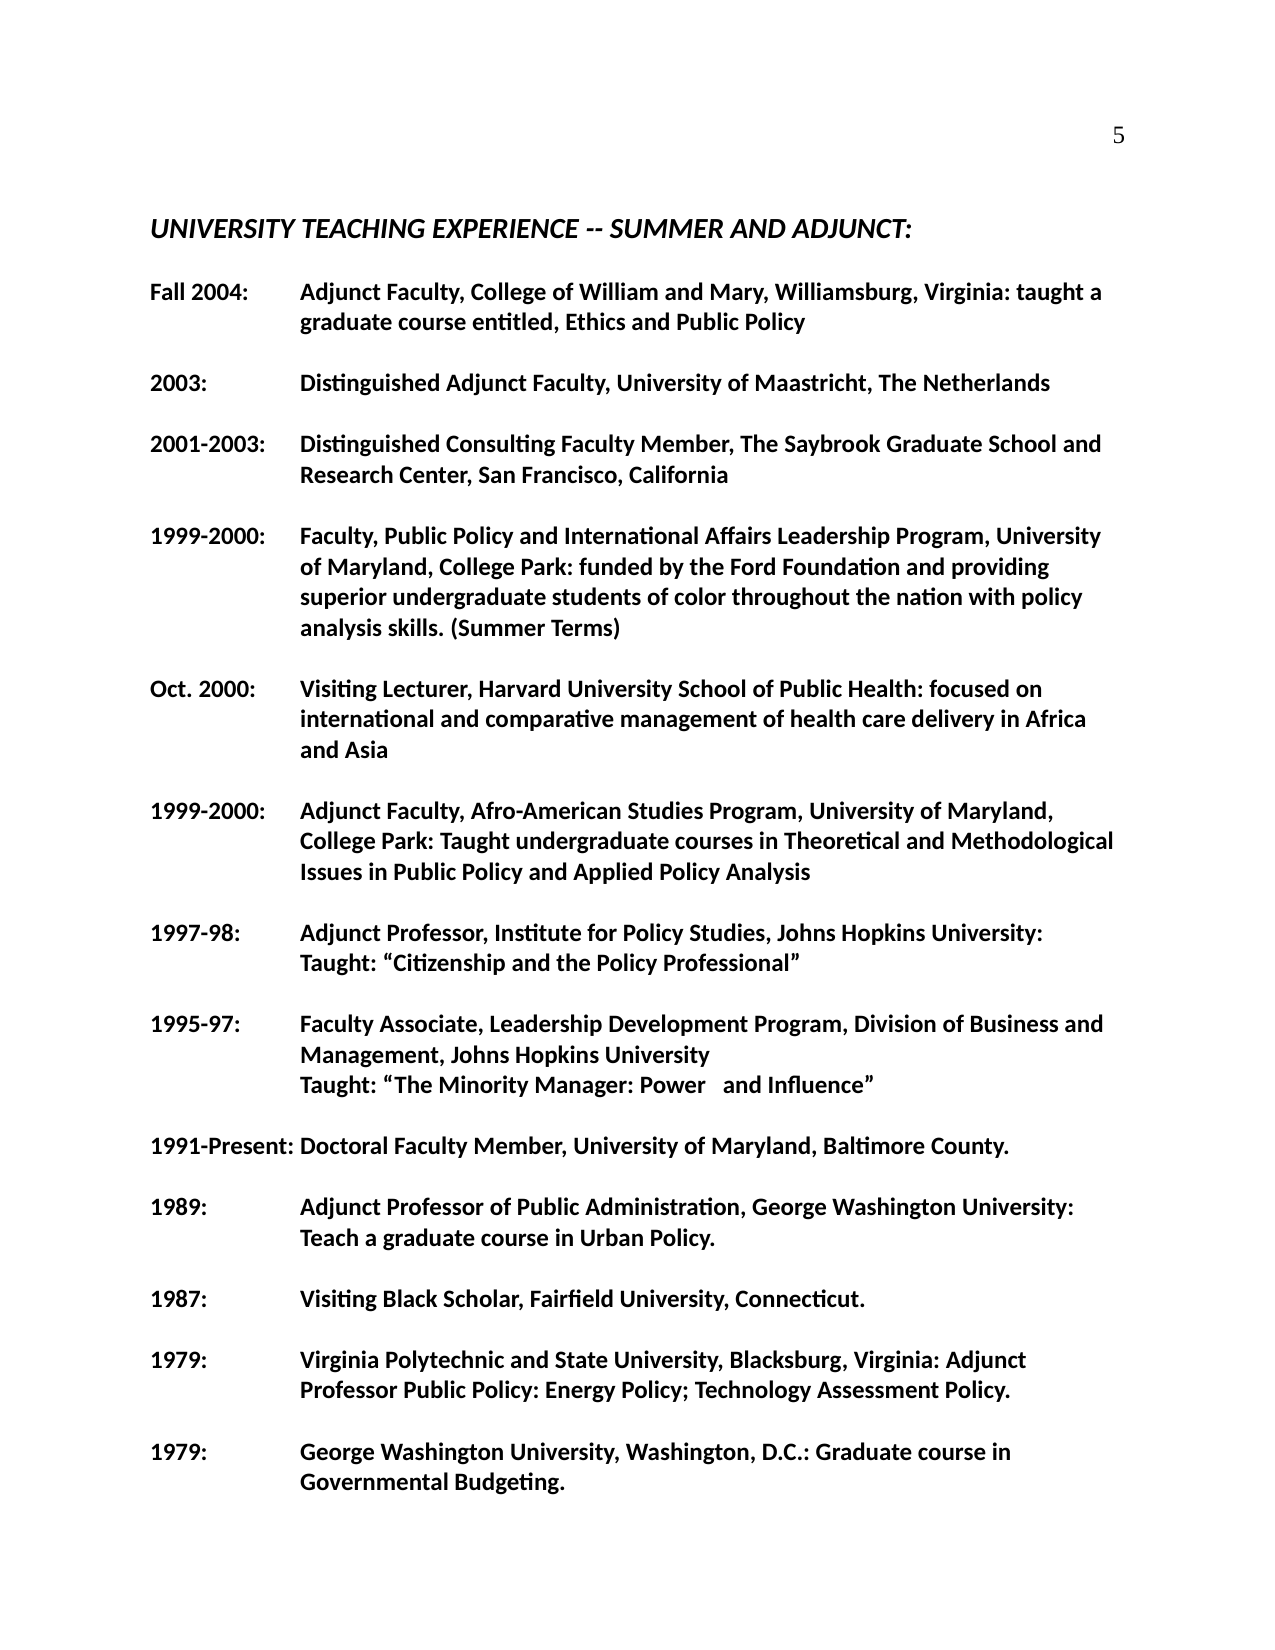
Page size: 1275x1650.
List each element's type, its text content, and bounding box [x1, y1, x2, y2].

text 1991-Present: Doctoral Faculty Member, University of Maryland, Baltimore County. [150, 1131, 1125, 1161]
text 2003: Distinguished Adjunct Faculty, University of Maastricht, The Netherlands [150, 367, 1125, 398]
text Oct. 2000: Visiting Lecturer, Harvard University School of Public Health: focused on international and comparative management of health care delivery in Africa and Asia [150, 673, 1125, 764]
text UNIVERSITY TEACHING EXPERIENCE -- SUMMER AND ADJUNCT: [150, 210, 1125, 245]
text Fall 2004: Adjunct Faculty, College of William and Mary, Williamsburg, Virginia: taught a graduate course entitled, Ethics and Public Policy [150, 276, 1125, 337]
text Taught: “The Minority Manager: Power and Influence” [225, 1069, 1125, 1100]
text Taught: “Citizenship and the Policy Professional” [150, 947, 1125, 978]
text 1989: Adjunct Professor of Public Administration, George Washington University: Teach a graduate course in Urban Policy. [150, 1192, 1125, 1253]
text 1987: Visiting Black Scholar, Fairfield University, Connecticut. [150, 1283, 1125, 1314]
text 1979: Virginia Polytechnic and State University, Blacksburg, Virginia: Adjunct Professor Public Policy: Energy Policy; Technology Assessment Policy. [150, 1344, 1125, 1405]
text 1999-2000: Faculty, Public Policy and International Affairs Leadership Program, University of Maryland, College Park: funded by the Ford Foundation and providing superior undergraduate students of color throughout the nation with policy analysis skills. (Summer Terms) [150, 520, 1125, 642]
text Research Center, San Francisco, California [150, 459, 1125, 489]
text 1997-98: Adjunct Professor, Institute for Policy Studies, Johns Hopkins University: [150, 917, 1125, 947]
text 1979: George Washington University, Washington, D.C.: Graduate course in Governmental Budgeting. [150, 1436, 1125, 1497]
text 1995-97: Faculty Associate, Leadership Development Program, Division of Business and Management, Johns Hopkins University [150, 1008, 1125, 1069]
text 2001-2003: Distinguished Consulting Faculty Member, The Saybrook Graduate School and [150, 428, 1125, 459]
text 1999-2000: Adjunct Faculty, Afro-American Studies Program, University of Maryland, College Park: Taught undergraduate courses in Theoretical and Methodological Issues in Public Policy and Applied Policy Analysis [150, 795, 1125, 886]
